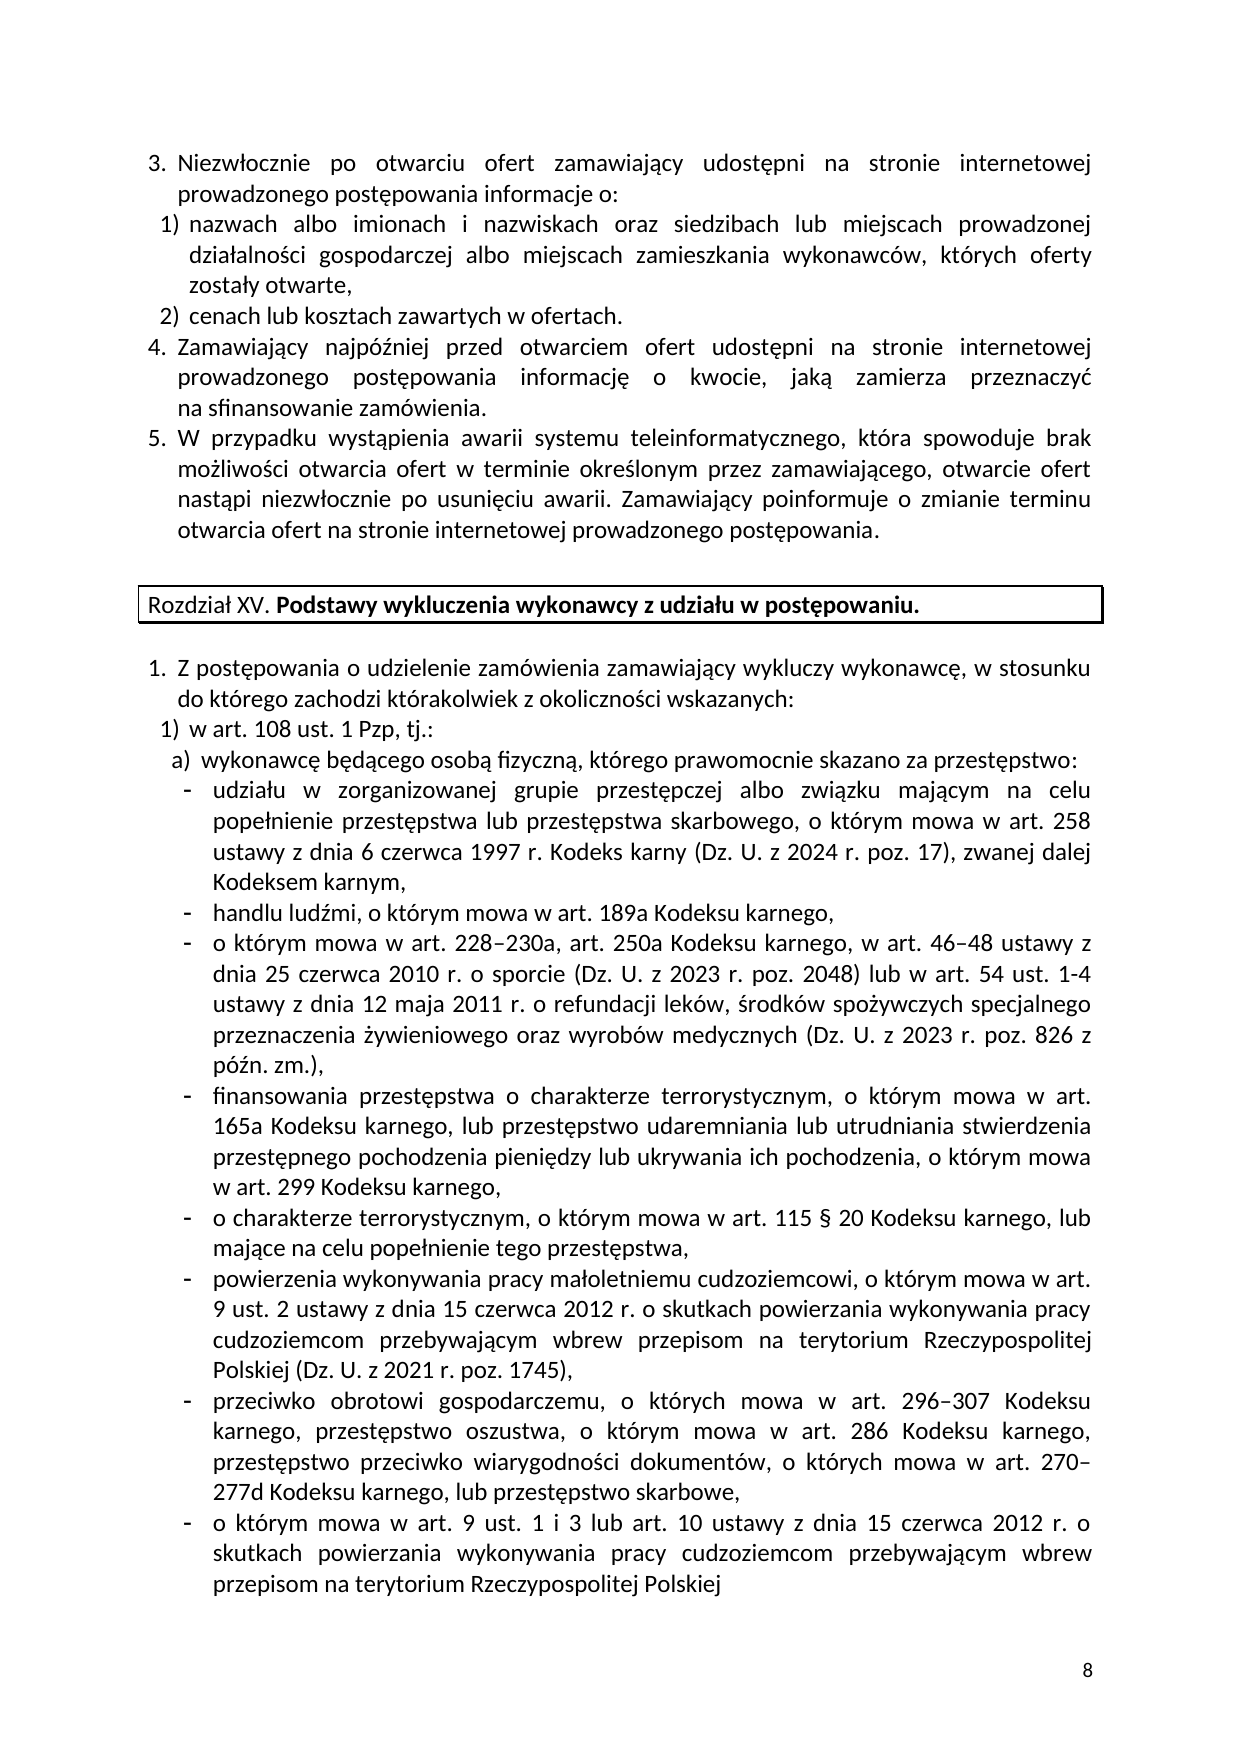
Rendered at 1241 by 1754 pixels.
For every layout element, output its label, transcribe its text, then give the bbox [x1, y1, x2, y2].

list nazwach albo imionach i nazwiskach oraz siedzibach lub miejscach prowadzonej działalności gospodarczej albo miejscach zamieszkania wykonawców, których oferty zostały otwarte, [159, 209, 1093, 300]
list o którym mowa w art. 228–230a, art. 250a Kodeksu karnego, w art. 46–48 ustawy z dnia 25 czerwca 2010 r. o sporcie (Dz. U. z 2023 r. poz. 2048) lub w art. 54 ust. 1-4 ustawy z dnia 12 maja 2011 r. o refundacji leków, środków spożywczych specjalnego przeznaczenia żywieniowego oraz wyrobów medycznych (Dz. U. z 2023 r. poz. 826 z późn. zm.), [183, 927, 1093, 1080]
list powierzenia wykonywania pracy małoletniemu cudzoziemcowi, o którym mowa w art. 9 ust. 2 ustawy z dnia 15 czerwca 2012 r. o skutkach powierzania wykonywania pracy cudzoziemcom przebywającym wbrew przepisom na terytorium Rzeczypospolitej Polskiej (Dz. U. z 2021 r. poz. 1745), [183, 1263, 1093, 1385]
list udziału w zorganizowanej grupie przestępczej albo związku mającym na celu popełnienie przestępstwa lub przestępstwa skarbowego, o którym mowa w art. 258 ustawy z dnia 6 czerwca 1997 r. Kodeks karny (Dz. U. z 2024 r. poz. 17), zwanej dalej Kodeksem karnym, [183, 774, 1093, 897]
text Rozdział XV. Podstawy wykluczenia wykonawcy z udziału w postępowaniu. [139, 587, 1101, 621]
list Zamawiający najpóźniej przed otwarciem ofert udostępni na stronie internetowej prowadzonego postępowania informację o kwocie, jaką zamierza przeznaczyć na sfinansowanie zamówienia. [148, 331, 1093, 422]
list W przypadku wystąpienia awarii systemu teleinformatycznego, która spowoduje brak możliwości otwarcia ofert w terminie określonym przez zamawiającego, otwarcie ofert nastąpi niezwłocznie po usunięciu awarii. Zamawiający poinformuje o zmianie terminu otwarcia ofert na stronie internetowej prowadzonego postępowania. [148, 422, 1093, 544]
list Z postępowania o udzielenie zamówienia zamawiający wykluczy wykonawcę, w stosunku do którego zachodzi którakolwiek z okoliczności wskazanych: [148, 652, 1093, 713]
list Niezwłocznie po otwarciu ofert zamawiający udostępni na stronie internetowej prowadzonego postępowania informacje o: [148, 148, 1093, 209]
list w art. 108 ust. 1 Pzp, tj.: [159, 713, 1093, 744]
list handlu ludźmi, o którym mowa w art. 189a Kodeksu karnego, [183, 897, 1093, 927]
list finansowania przestępstwa o charakterze terrorystycznym, o którym mowa w art. 165a Kodeksu karnego, lub przestępstwo udaremniania lub utrudniania stwierdzenia przestępnego pochodzenia pieniędzy lub ukrywania ich pochodzenia, o którym mowa w art. 299 Kodeksu karnego, [183, 1080, 1093, 1202]
list o charakterze terrorystycznym, o którym mowa w art. 115 § 20 Kodeksu karnego, lub mające na celu popełnienie tego przestępstwa, [183, 1202, 1093, 1263]
list wykonawcę będącego osobą fizyczną, którego prawomocnie skazano za przestępstwo: [171, 744, 1093, 774]
list o którym mowa w art. 9 ust. 1 i 3 lub art. 10 ustawy z dnia 15 czerwca 2012 r. o skutkach powierzania wykonywania pracy cudzoziemcom przebywającym wbrew przepisom na terytorium Rzeczypospolitej Polskiej [183, 1507, 1093, 1599]
list cenach lub kosztach zawartych w ofertach. [159, 300, 1093, 331]
list przeciwko obrotowi gospodarczemu, o których mowa w art. 296–307 Kodeksu karnego, przestępstwo oszustwa, o którym mowa w art. 286 Kodeksu karnego, przestępstwo przeciwko wiarygodności dokumentów, o których mowa w art. 270–277d Kodeksu karnego, lub przestępstwo skarbowe, [183, 1385, 1093, 1507]
